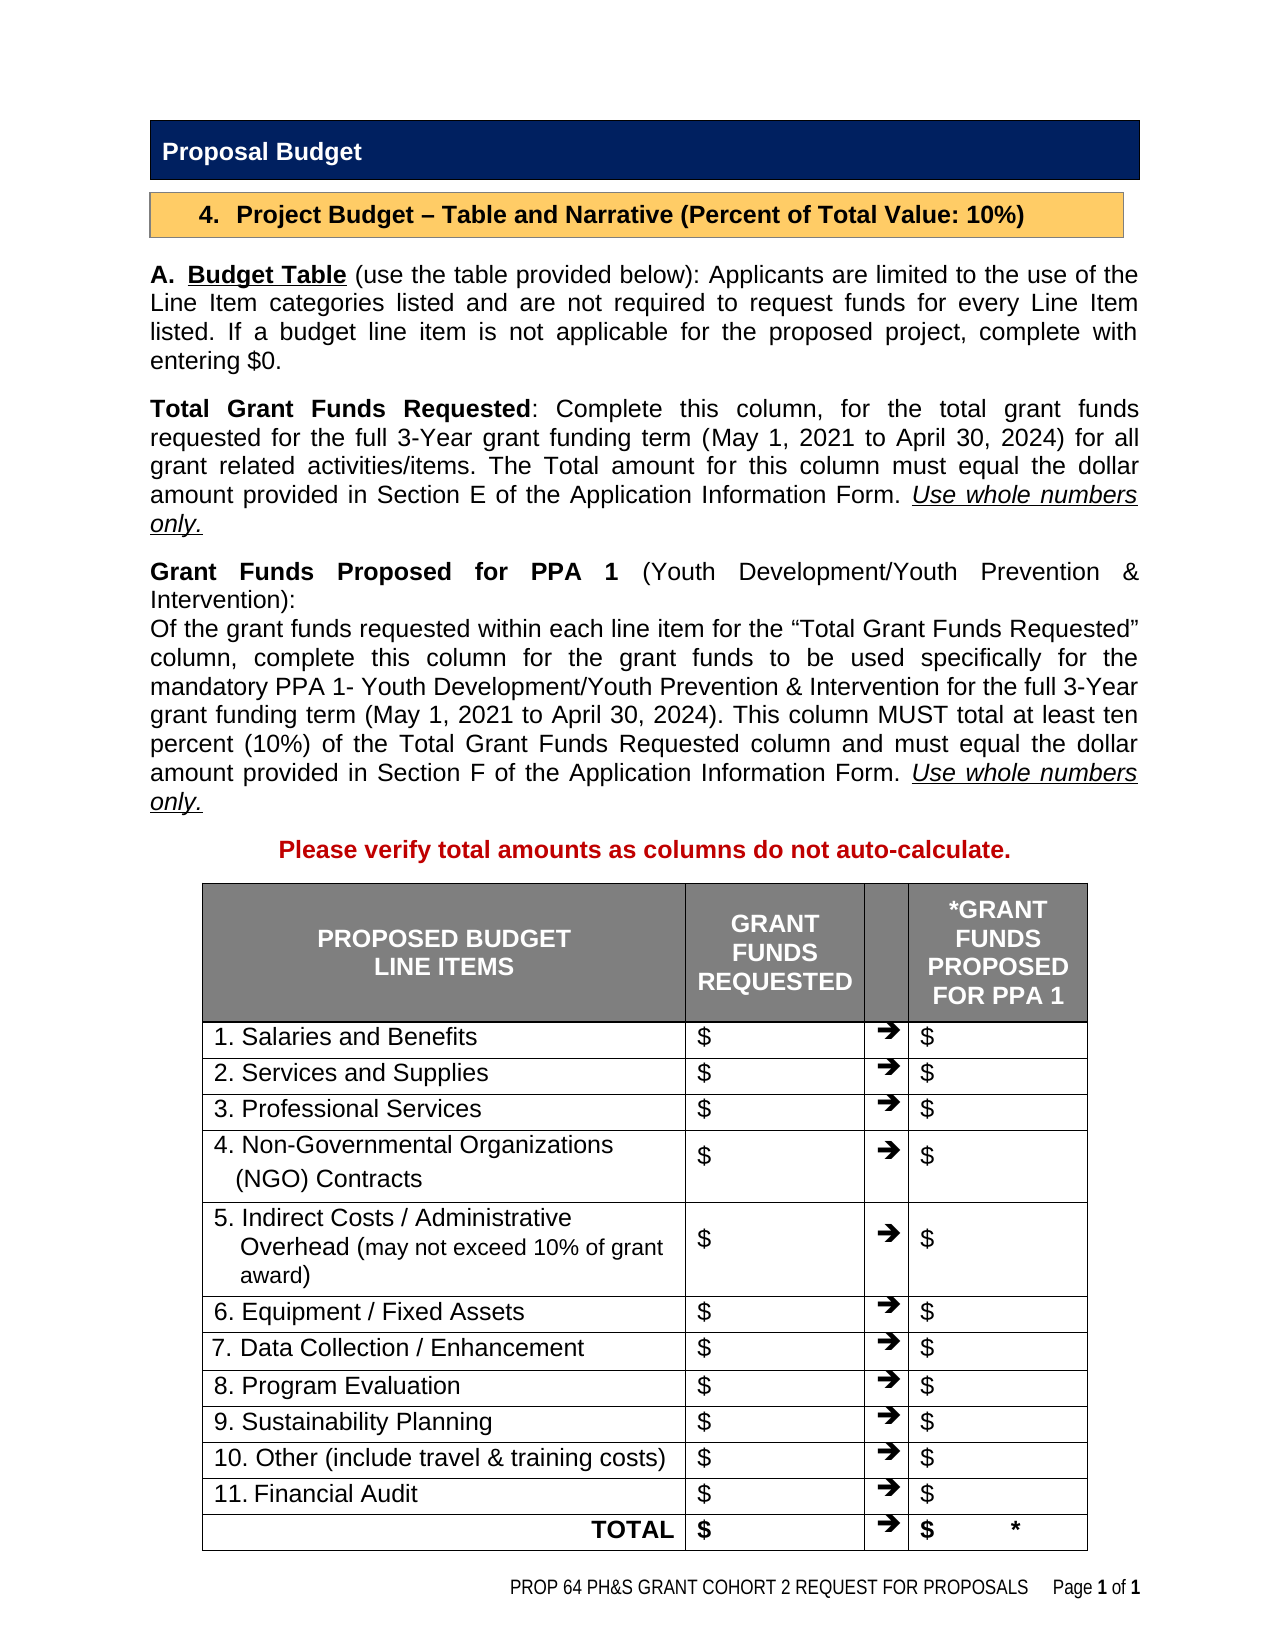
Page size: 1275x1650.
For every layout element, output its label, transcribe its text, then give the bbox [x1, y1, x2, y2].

table_cell $ [686, 1059, 864, 1093]
table_cell $ [909, 1479, 1087, 1514]
table_cell $ [686, 1479, 864, 1514]
table_cell 8. Program Evaluation [203, 1371, 685, 1406]
table_cell TOTAL [203, 1515, 685, 1550]
table_cell $ [686, 1203, 864, 1296]
table_cell $ [909, 1297, 1087, 1332]
table_cell [865, 1203, 908, 1296]
table_cell $ [909, 1203, 1087, 1296]
table_cell [865, 1371, 908, 1406]
table_cell $ [909, 1407, 1087, 1442]
table_cell [865, 1095, 908, 1129]
table_header Proposal Budget [151, 121, 1139, 179]
table_cell $ [909, 1131, 1087, 1202]
table_cell 11. Financial Audit [203, 1479, 685, 1514]
table_cell $ [909, 1023, 1087, 1057]
table_cell [865, 1479, 908, 1514]
table_cell $ [686, 1371, 864, 1406]
table_cell $ [686, 1515, 864, 1550]
table_cell 5. Indirect Costs / Administrative Overhead (may not exceed 10% of grant award) [203, 1203, 685, 1296]
table_cell [865, 1023, 908, 1057]
text Total Grant Funds Requested: Complete this column, for the total grant funds requested for the full 3-Year grant funding term (May 1, 2021 to April 30, 2024) for all grant related activities/items. The Total amount for this column must equal the dollar amount provided in Section E of the Application Information Form. Use whole numbers only. [150, 394, 1140, 537]
table_cell $ [909, 1371, 1087, 1406]
text Grant Funds Proposed for PPA 1 (Youth Development/Youth Prevention & Intervention): [150, 557, 1140, 614]
table_header GRANT FUNDS REQUESTED [686, 884, 864, 1021]
table_cell $ [686, 1131, 864, 1202]
table_header Project Budget – Table and Narrative (Percent of Total Value: 10%) [151, 193, 1123, 237]
table_cell $ [686, 1333, 864, 1370]
table_header PROPOSED BUDGET LINE ITEMS [203, 884, 685, 1021]
table_cell 10. Other (include travel & training costs) [203, 1443, 685, 1478]
table_cell 3. Professional Services [203, 1095, 685, 1129]
table_cell [865, 1297, 908, 1332]
table_cell $ [909, 1059, 1087, 1093]
table_cell [865, 1443, 908, 1478]
table_cell 4. Non-Governmental Organizations (NGO) Contracts [203, 1131, 685, 1202]
table_cell [865, 1131, 908, 1202]
table_cell 1. Salaries and Benefits [203, 1023, 685, 1057]
table_cell $ [909, 1443, 1087, 1478]
table_cell Data Collection / Enhancement [203, 1333, 685, 1370]
table_cell $ [686, 1407, 864, 1442]
table_cell $ * [909, 1515, 1087, 1550]
table_cell [865, 1515, 908, 1550]
table_header [865, 884, 908, 1021]
table_header *GRANT FUNDS PROPOSED FOR PPA 1 [909, 884, 1087, 1021]
table_cell 6. Equipment / Fixed Assets [203, 1297, 685, 1332]
table_cell $ [909, 1095, 1087, 1129]
table_cell 2. Services and Supplies [203, 1059, 685, 1093]
table_cell [865, 1059, 908, 1093]
table_cell [865, 1333, 908, 1370]
text Please verify total amounts as columns do not auto-calculate. [150, 834, 1140, 863]
table_cell $ [686, 1023, 864, 1057]
table_cell $ [686, 1443, 864, 1478]
text Of the grant funds requested within each line item for the “Total Grant Funds Requested” column, complete this column for the grant funds to be used specifically for the mandatory PPA 1- Youth Development/Youth Prevention & Intervention for the full 3-Year grant funding term (May 1, 2021 to April 30, 2024). This column MUST total at least ten percent (10%) of the Total Grant Funds Requested column and must equal the dollar amount provided in Section F of the Application Information Form. Use whole numbers only. [150, 614, 1140, 815]
table_cell $ [909, 1333, 1087, 1370]
table_cell $ [686, 1297, 864, 1332]
table_cell 9. Sustainability Planning [203, 1407, 685, 1442]
table_cell [865, 1407, 908, 1442]
list Budget Table (use the table provided below): Applicants are limited to the use of the Line Item categories listed and are not required to request funds for every Line Item listed. If a budget line item is not applicable for the proposed project, complete with entering $0. [150, 259, 1140, 374]
table_cell $ [686, 1095, 864, 1129]
